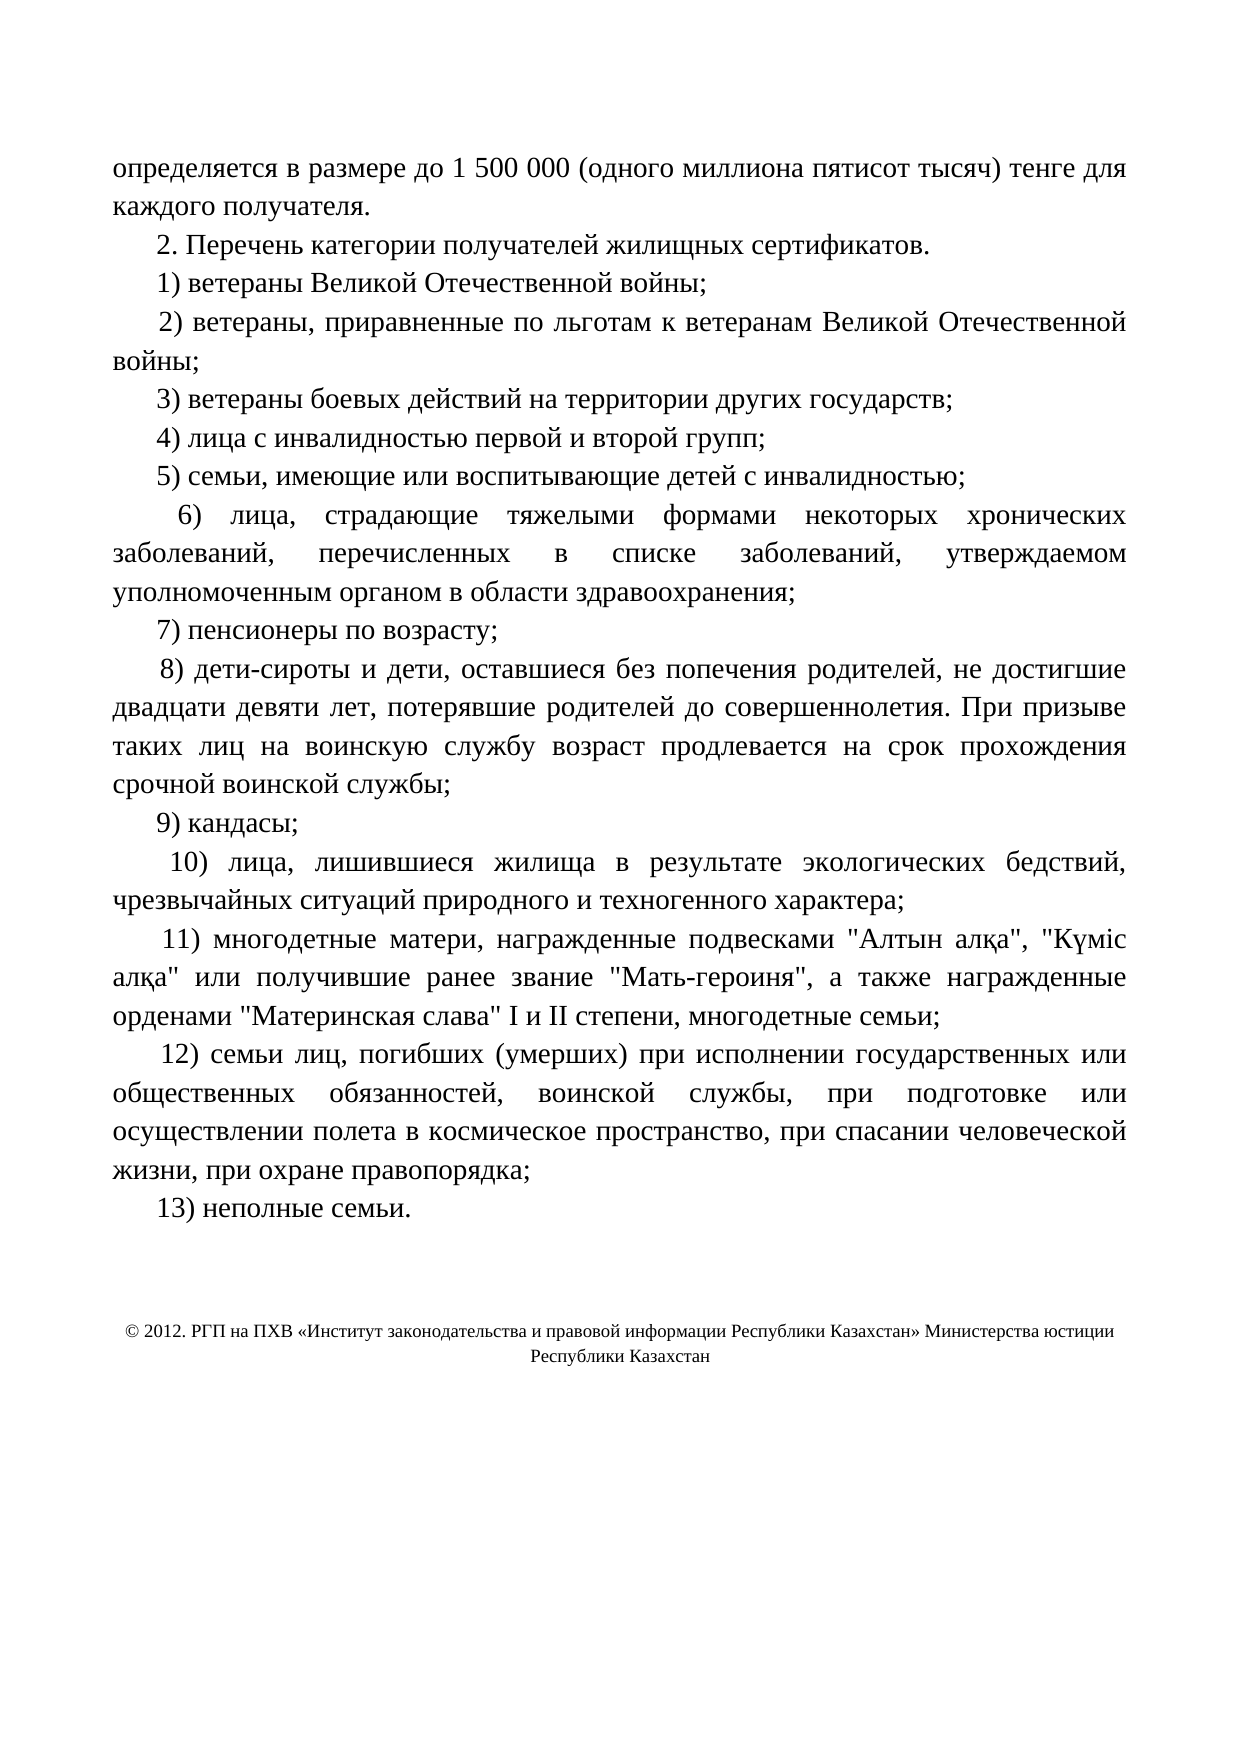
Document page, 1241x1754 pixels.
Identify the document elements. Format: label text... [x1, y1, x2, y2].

text 7) пенсионеры по возрасту; [112, 612, 1128, 646]
text 8) дети-сироты и дети, оставшиеся без попечения родителей, не достигшие двадцати девяти лет, потерявшие родителей до совершеннолетия. При призыве таких лиц на воинскую службу возраст продлевается на срок прохождения срочной воинской службы; [112, 651, 1128, 800]
text 3) ветераны боевых действий на территории других государств; [112, 381, 1128, 415]
text 9) кандасы; [112, 805, 1128, 839]
text 10) лица, лишившиеся жилища в результате экологических бедствий, чрезвычайных ситуаций природного и техногенного характера; [112, 844, 1128, 916]
text 5) семьи, имеющие или воспитывающие детей с инвалидностью; [112, 458, 1128, 492]
text 4) лица с инвалидностью первой и второй групп; [112, 420, 1128, 453]
text © 2012. РГП на ПХВ «Институт законодательства и правовой информации Республики Казахстан» Министерства юстиции Республики Казахстан [112, 1320, 1128, 1366]
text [112, 150, 1128, 222]
text 11) многодетные матери, награжденные подвесками "Алтын алқа", "Күміс алқа" или получившие ранее звание "Мать-героиня", а также награжденные орденами "Материнская слава" I и II степени, многодетные семьи; [112, 921, 1128, 1031]
text 13) неполные семьи. [112, 1191, 1128, 1224]
text 2. Перечень категории получателей жилищных сертификатов. [112, 227, 1128, 261]
text 6) лица, страдающие тяжелыми формами некоторых хронических заболеваний, перечисленных в списке заболеваний, утверждаемом уполномоченным органом в области здравоохранения; [112, 497, 1128, 607]
text 2) ветераны, приравненные по льготам к ветеранам Великой Отечественной войны; [112, 304, 1128, 376]
text 12) семьи лиц, погибших (умерших) при исполнении государственных или общественных обязанностей, воинской службы, при подготовке или осуществлении полета в космическое пространство, при спасании человеческой жизни, при охране правопорядка; [112, 1036, 1128, 1186]
text 1) ветераны Великой Отечественной войны; [112, 266, 1128, 299]
